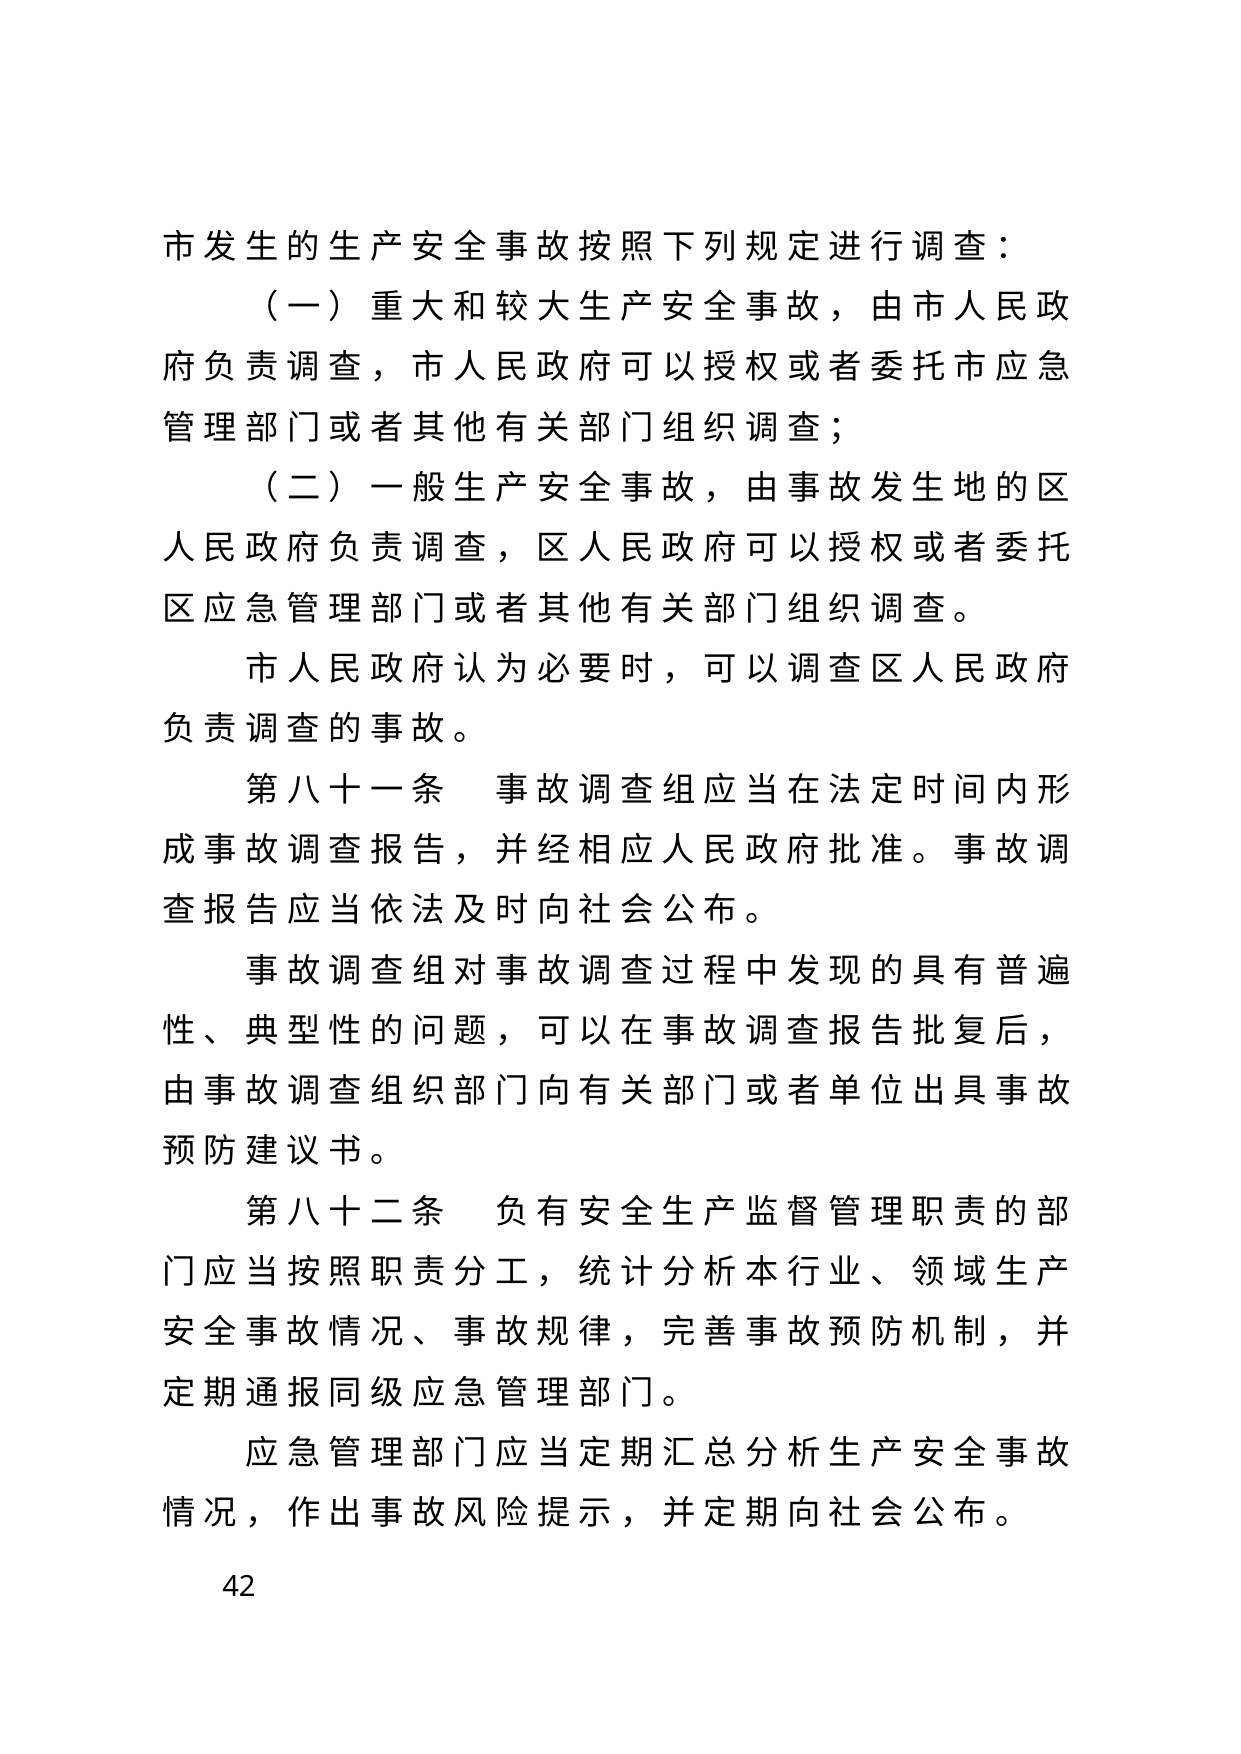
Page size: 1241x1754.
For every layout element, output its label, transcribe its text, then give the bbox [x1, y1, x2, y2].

text 第八十一条 事故调查组应当在法定时间内形成事故调查报告，并经相应人民政府批准。事故调查报告应当依法及时向社会公布。 [162, 756, 1078, 937]
text 第八十二条 负有安全生产监督管理职责的部门应当按照职责分工，统计分析本行业、领域生产安全事故情况、事故规律，完善事故预防机制，并定期通报同级应急管理部门。 [162, 1178, 1078, 1420]
text 市人民政府认为必要时，可以调查区人民政府负责调查的事故。 [162, 636, 1078, 756]
text 应急管理部门应当定期汇总分析生产安全事故情况，作出事故风险提示，并定期向社会公布。 [162, 1420, 1078, 1540]
text 事故调查组对事故调查过程中发现的具有普遍性、典型性的问题，可以在事故调查报告批复后，由事故调查组织部门向有关部门或者单位出具事故预防建议书。 [162, 937, 1078, 1178]
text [162, 213, 1078, 274]
text （一）重大和较大生产安全事故，由市人民政府负责调查，市人民政府可以授权或者委托市应急管理部门或者其他有关部门组织调查； [162, 274, 1078, 455]
text （二）一般生产安全事故，由事故发生地的区人民政府负责调查，区人民政府可以授权或者委托区应急管理部门或者其他有关部门组织调查。 [162, 455, 1078, 636]
